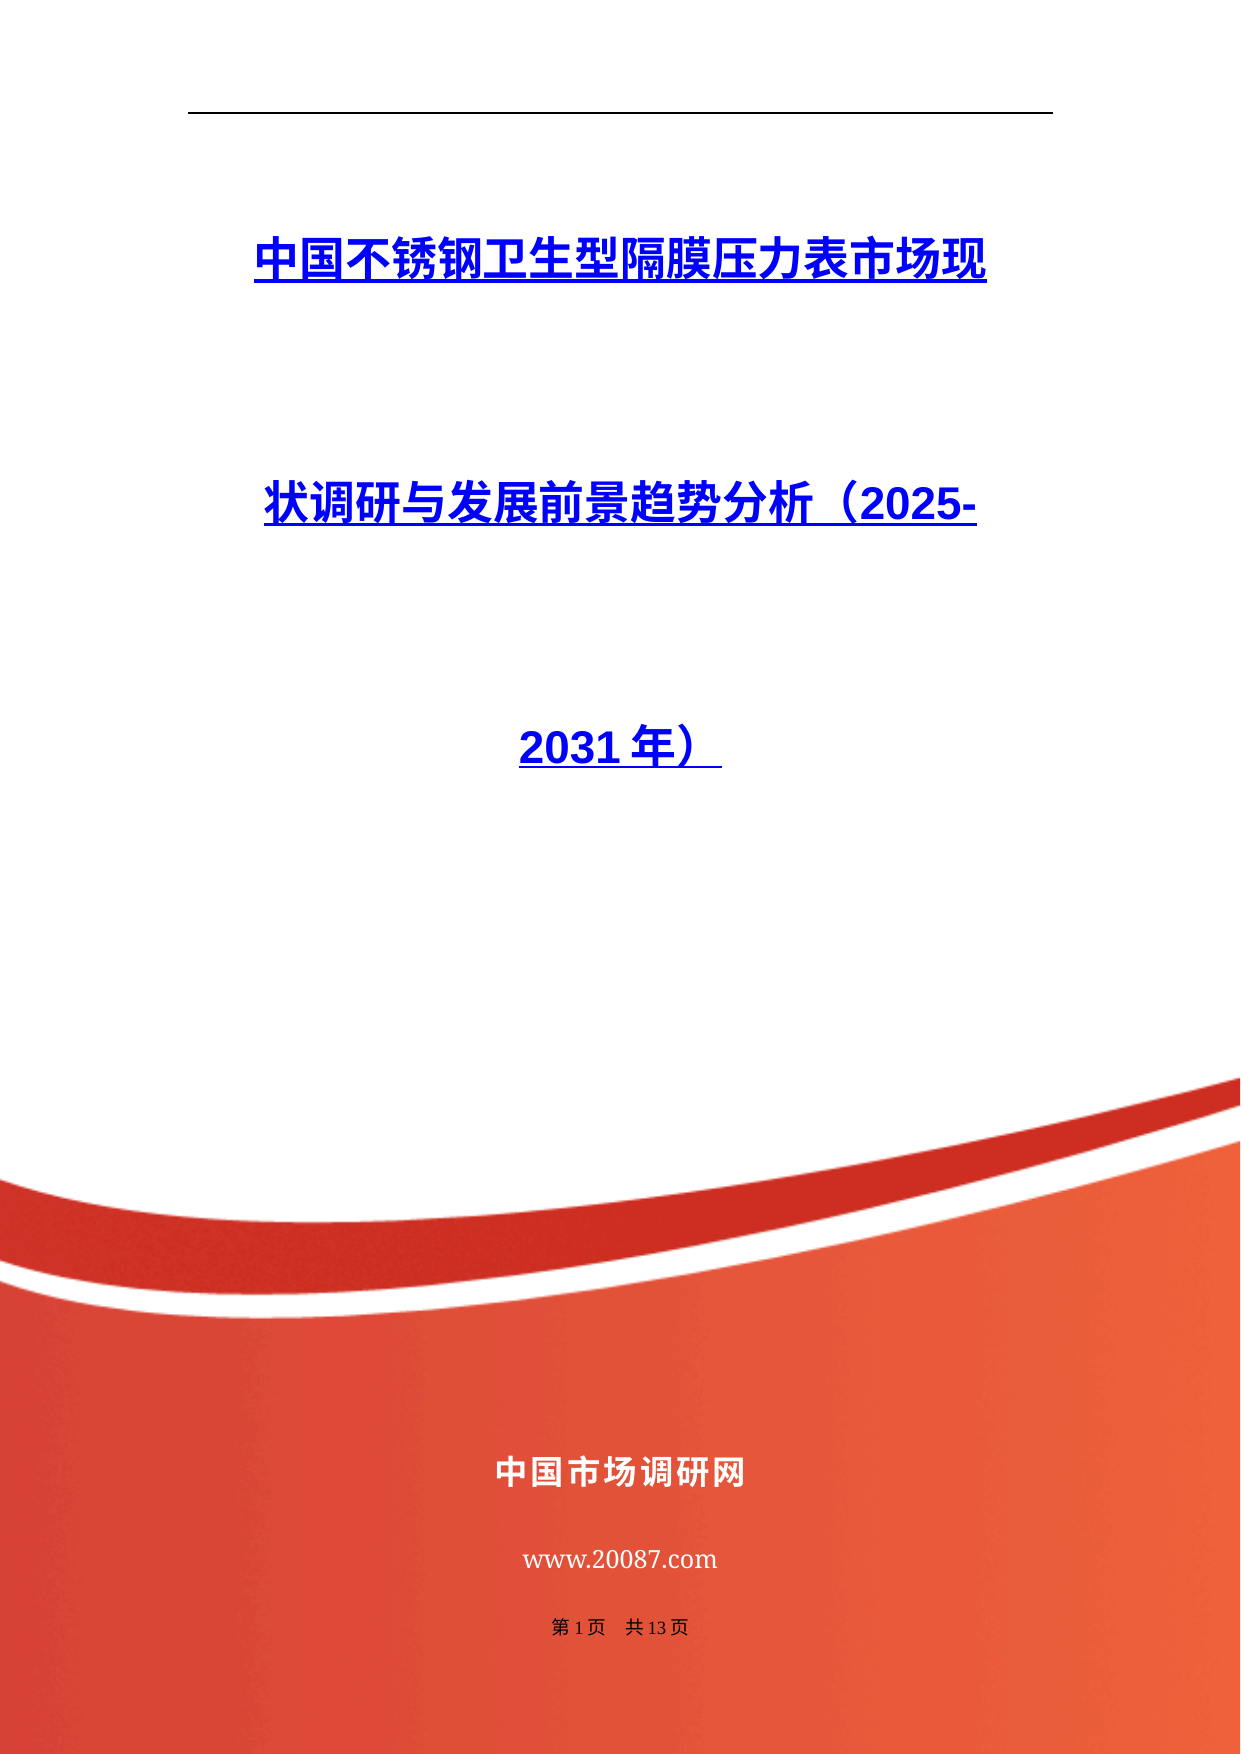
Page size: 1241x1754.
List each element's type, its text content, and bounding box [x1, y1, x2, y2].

table_header 中国不锈钢卫生型隔膜压力表市场现状调研与发展前景趋势分析（2025-2031年） [188, 207, 1053, 871]
subtitle 中国市场调研网 [187, 1437, 1053, 1502]
text www.20087.com [187, 1526, 1053, 1591]
picture [0, 1006, 1241, 1754]
